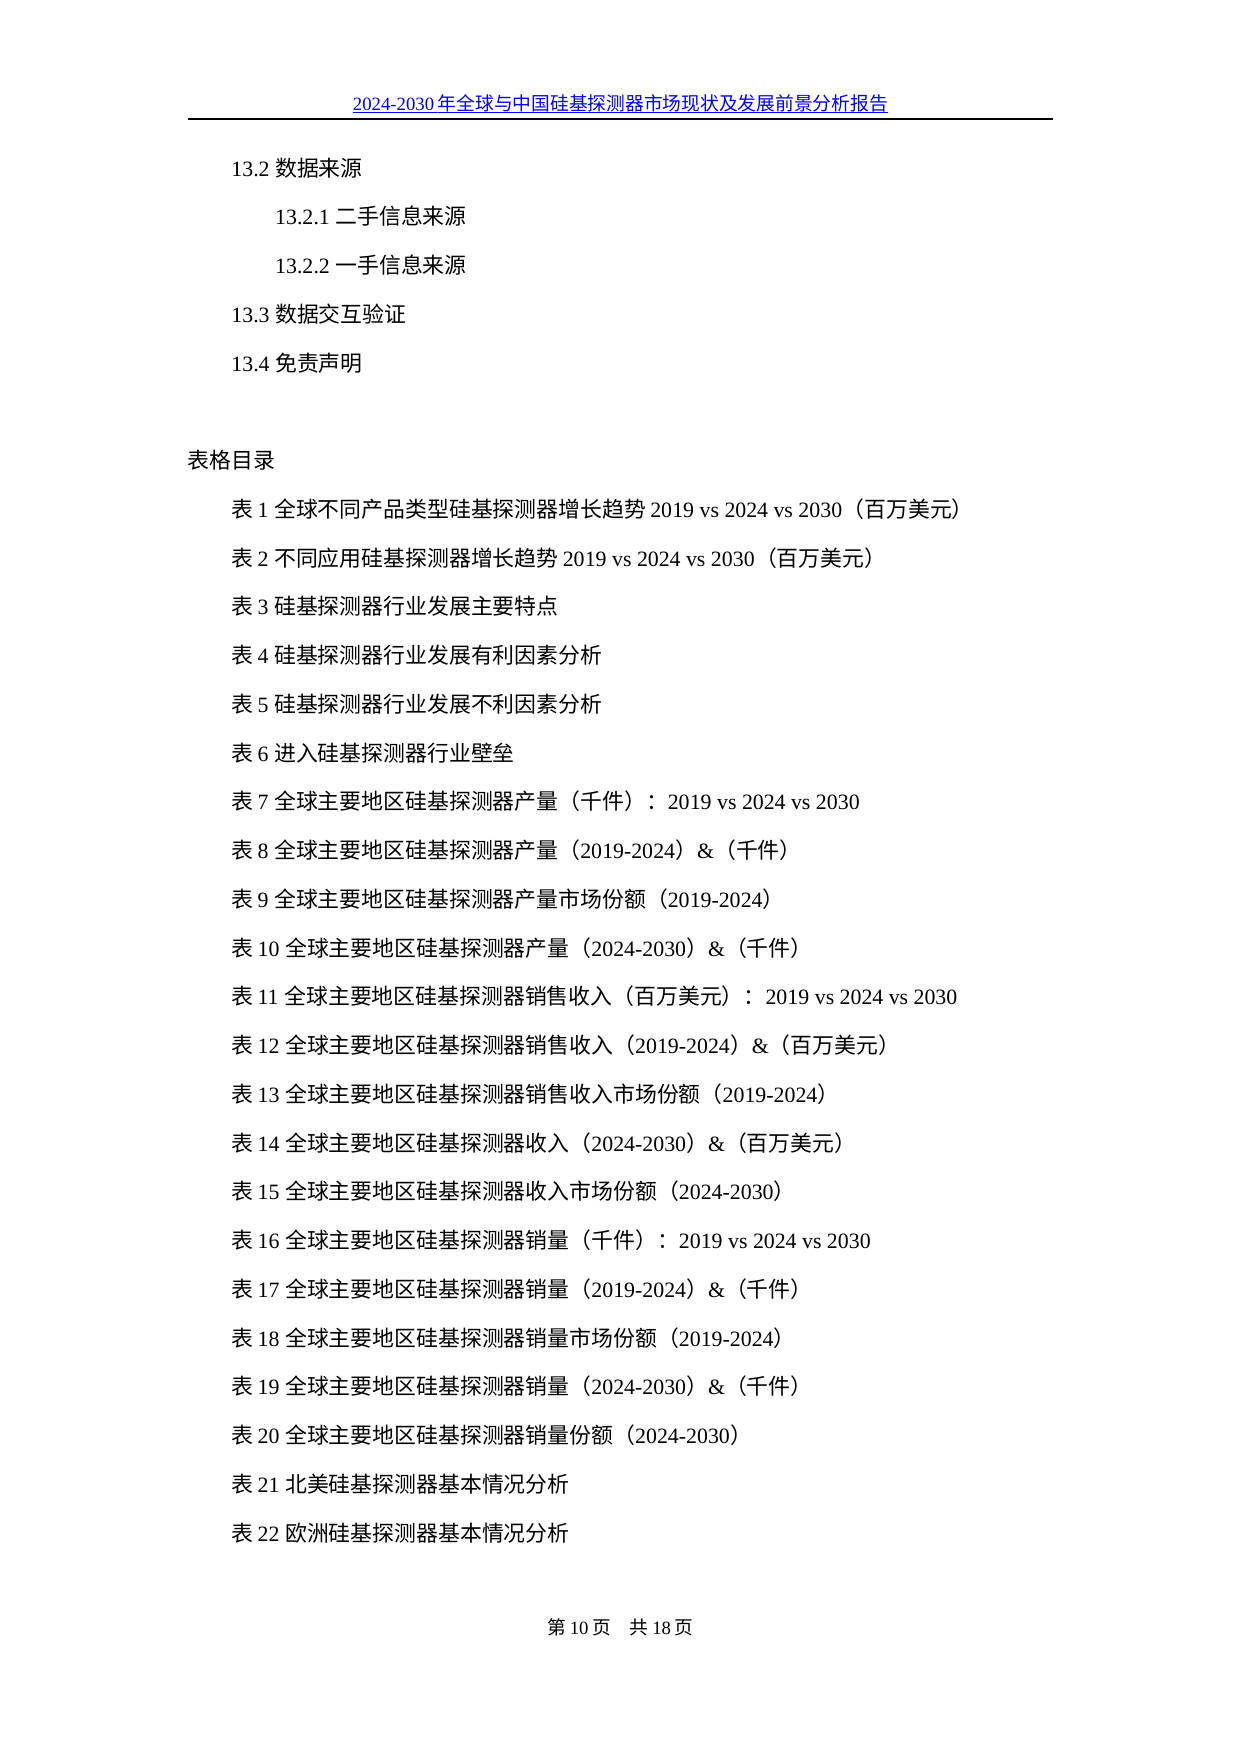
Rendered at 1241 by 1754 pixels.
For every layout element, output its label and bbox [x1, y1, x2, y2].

text [187, 150, 1053, 1548]
